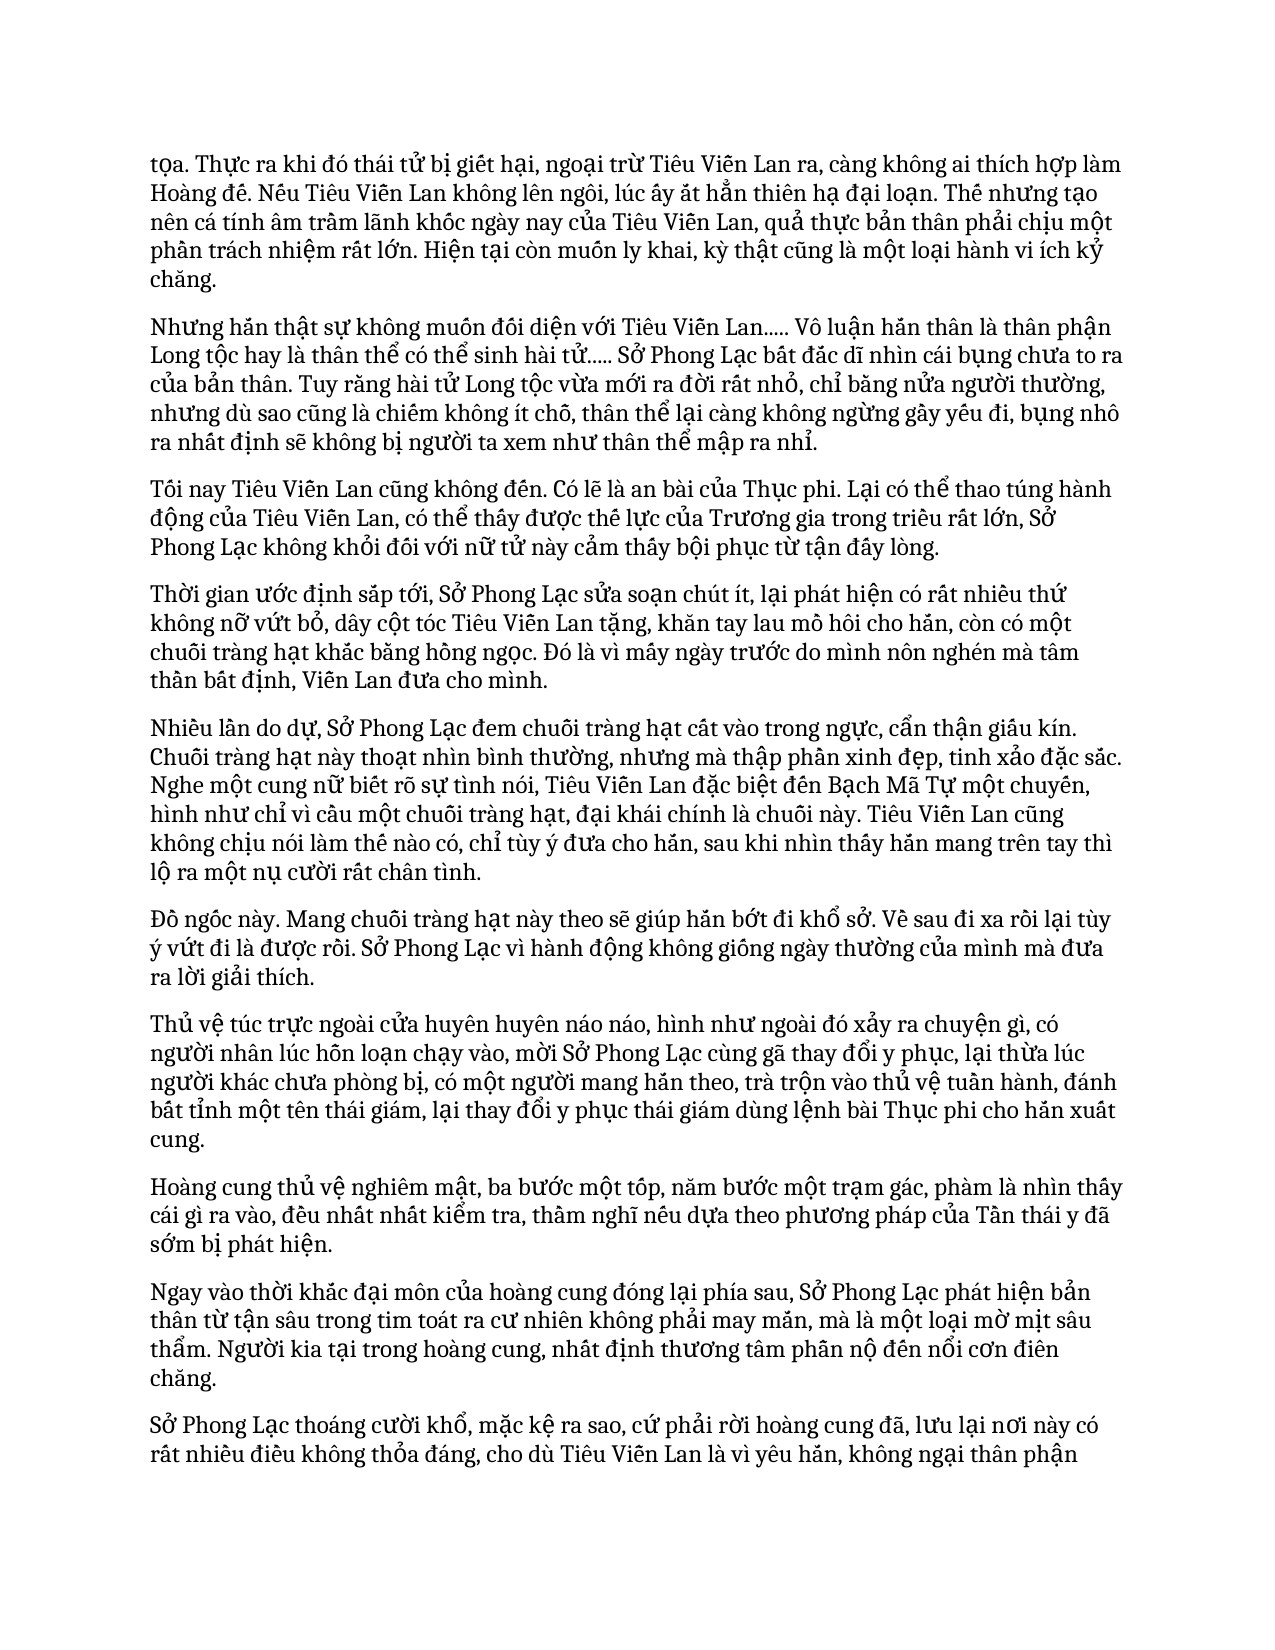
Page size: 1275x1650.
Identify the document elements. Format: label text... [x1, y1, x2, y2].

text Thời gian ước định sắp tới, Sở Phong Lạc sửa soạn chút ít, lại phát hiện có rất nhiều thứ không nỡ vứt bỏ, dây cột tóc Tiêu Viễn Lan tặng, khăn tay lau mồ hôi cho hắn, còn có một chuỗi tràng hạt khắc bằng hồng ngọc. Đó là vì mấy ngày trước do mình nôn nghén mà tâm thần bất định, Viễn Lan đưa cho mình. [150, 580, 1125, 695]
text Thủ vệ túc trực ngoài cửa huyên huyên náo náo, hình như ngoài đó xảy ra chuyện gì, có người nhân lúc hỗn loạn chạy vào, mời Sở Phong Lạc cùng gã thay đổi y phục, lại thừa lúc người khác chưa phòng bị, có một người mang hắn theo, trà trộn vào thủ vệ tuần hành, đánh bất tỉnh một tên thái giám, lại thay đổi y phục thái giám dùng lệnh bài Thục phi cho hắn xuất cung. [150, 1010, 1125, 1154]
text Ngay vào thời khắc đại môn của hoàng cung đóng lại phía sau, Sở Phong Lạc phát hiện bản thân từ tận sâu trong tim toát ra cư nhiên không phải may mắn, mà là một loại mờ mịt sâu thẩm. Người kia tại trong hoàng cung, nhất định thương tâm phẫn nộ đến nổi cơn điên chăng. [150, 1277, 1125, 1392]
text Đồ ngốc này. Mang chuỗi tràng hạt này theo sẽ giúp hắn bớt đi khổ sở. Về sau đi xa rồi lại tùy ý vứt đi là được rồi. Sở Phong Lạc vì hành động không giống ngày thường của mình mà đưa ra lời giải thích. [150, 905, 1125, 991]
text Nhưng hắn thật sự không muốn đối diện với Tiêu Viễn Lan..... Vô luận hắn thân là thân phận Long tộc hay là thân thể có thể sinh hài tử..... Sở Phong Lạc bất đắc dĩ nhìn cái bụng chưa to ra của bản thân. Tuy rằng hài tử Long tộc vừa mới ra đời rất nhỏ, chỉ bằng nửa người thường, nhưng dù sao cũng là chiếm không ít chỗ, thân thể lại càng không ngừng gầy yếu đi, bụng nhô ra nhất định sẽ không bị người ta xem như thân thể mập ra nhỉ. [150, 312, 1125, 456]
text Hoàng cung thủ vệ nghiêm mật, ba bước một tốp, năm bước một trạm gác, phàm là nhìn thấy cái gì ra vào, đều nhất nhất kiểm tra, thầm nghĩ nếu dựa theo phương pháp của Tần thái y đã sớm bị phát hiện. [150, 1172, 1125, 1259]
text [150, 150, 1125, 294]
text Nhiều lần do dự, Sở Phong Lạc đem chuỗi tràng hạt cất vào trong ngực, cẩn thận giấu kín. Chuỗi tràng hạt này thoạt nhìn bình thường, nhưng mà thập phần xinh đẹp, tinh xảo đặc sắc. Nghe một cung nữ biết rõ sự tình nói, Tiêu Viễn Lan đặc biệt đến Bạch Mã Tự một chuyến, hình như chỉ vì cầu một chuỗi tràng hạt, đại khái chính là chuỗi này. Tiêu Viễn Lan cũng không chịu nói làm thế nào có, chỉ tùy ý đưa cho hắn, sau khi nhìn thấy hắn mang trên tay thì lộ ra một nụ cười rất chân tình. [150, 714, 1125, 886]
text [150, 1411, 1125, 1469]
text Tối nay Tiêu Viễn Lan cũng không đến. Có lẽ là an bài của Thục phi. Lại có thể thao túng hành động của Tiêu Viễn Lan, có thể thấy được thế lực của Trương gia trong triều rất lớn, Sở Phong Lạc không khỏi đối với nữ tử này cảm thấy bội phục từ tận đấy lòng. [150, 475, 1125, 561]
